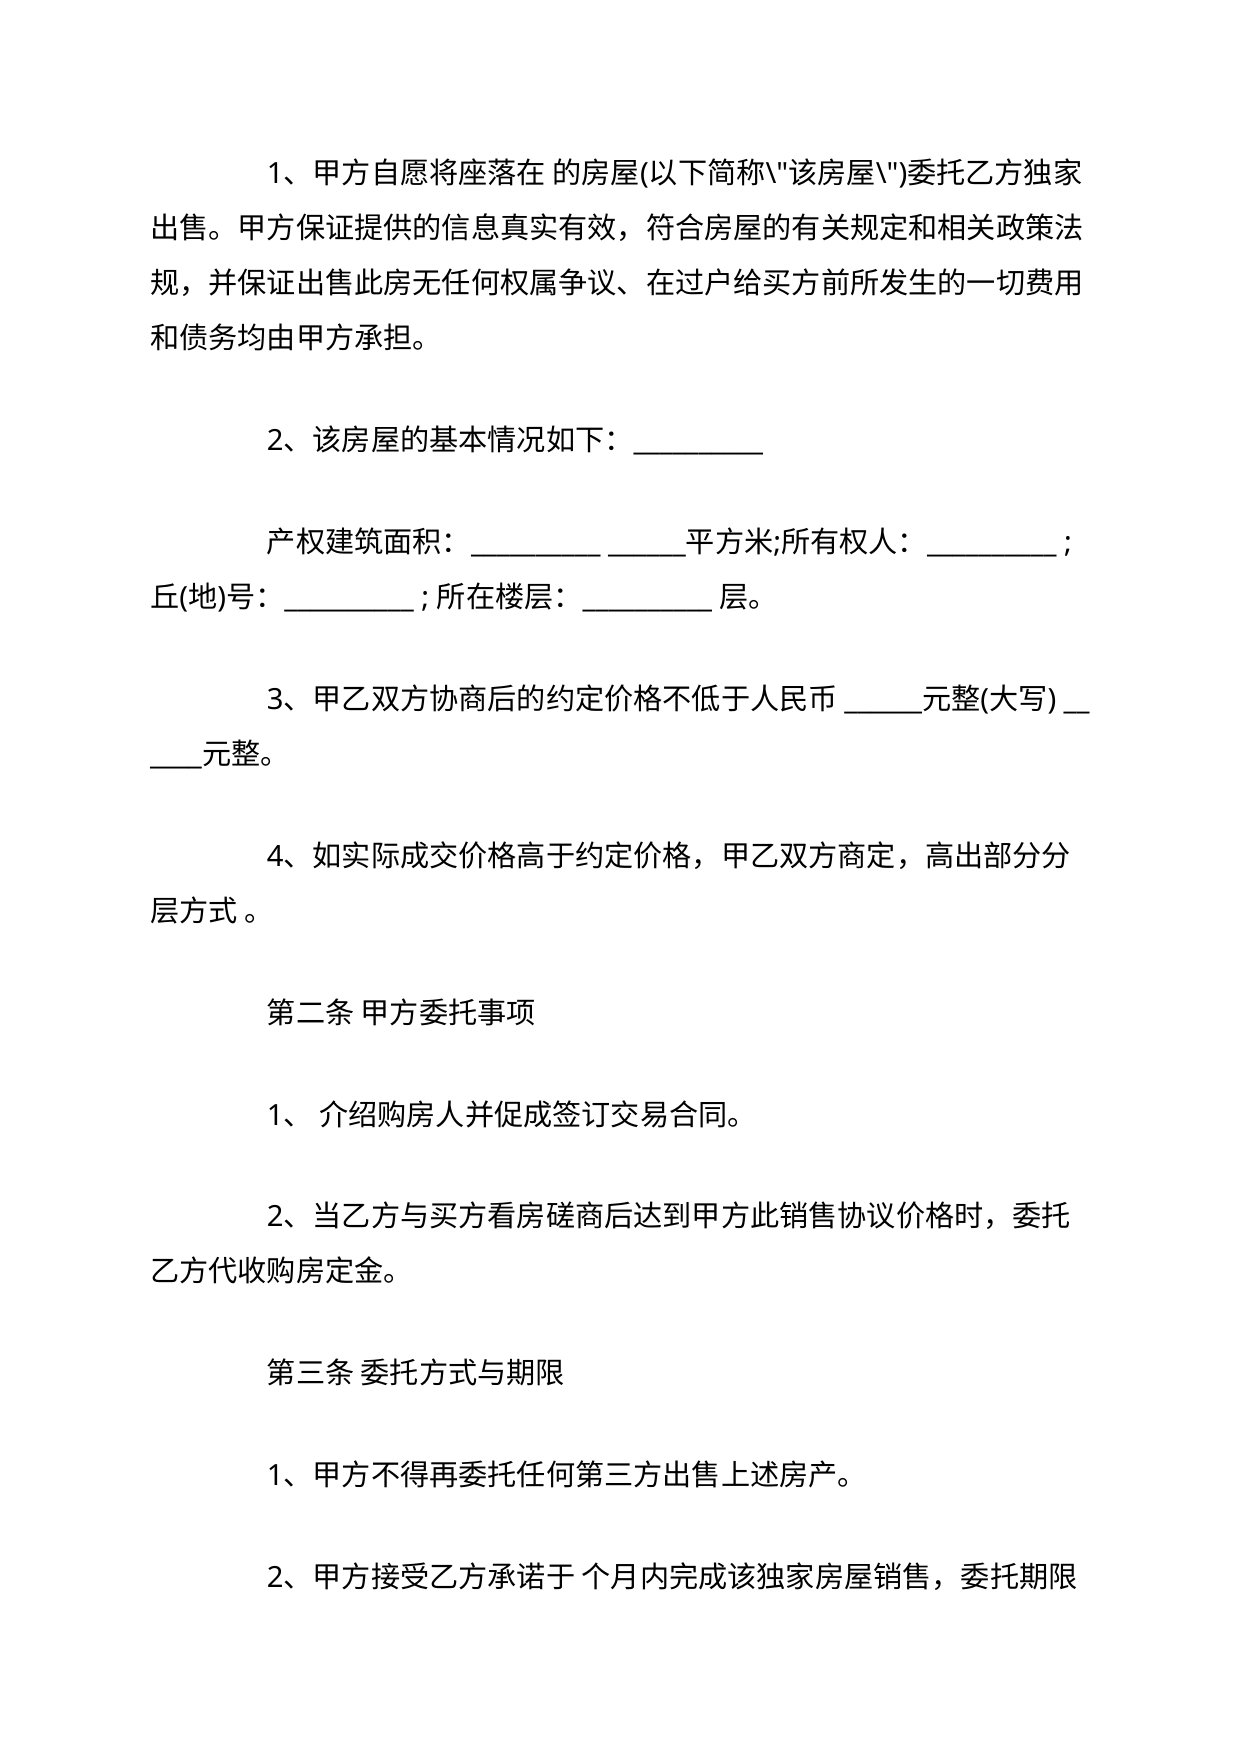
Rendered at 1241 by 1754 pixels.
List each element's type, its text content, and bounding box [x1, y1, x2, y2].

text 第二条 甲方委托事项 [150, 989, 1090, 1032]
text 3、甲乙双方协商后的约定价格不低于人民币 ______元整(大写) ______元整。 [150, 676, 1090, 773]
text 4、如实际成交价格高于约定价格，甲乙双方商定，高出部分分层方式 。 [150, 832, 1090, 930]
text 第三条 委托方式与期限 [150, 1350, 1090, 1392]
text 2、当乙方与买方看房磋商后达到甲方此销售协议价格时，委托乙方代收购房定金。 [150, 1193, 1090, 1290]
text 2、该房屋的基本情况如下：__________ [150, 417, 1090, 459]
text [150, 1553, 1090, 1596]
text 1、甲方自愿将座落在 的房屋(以下简称\"该房屋\")委托乙方独家出售。甲方保证提供的信息真实有效，符合房屋的有关规定和相关政策法规，并保证出售此房无任何权属争议、在过户给买方前所发生的一切费用和债务均由甲方承担。 [150, 150, 1090, 357]
text 1、 介绍购房人并促成签订交易合同。 [150, 1091, 1090, 1133]
text 1、甲方不得再委托任何第三方出售上述房产。 [150, 1452, 1090, 1494]
text 产权建筑面积：__________ ______平方米;所有权人：__________ ;丘(地)号：__________ ; 所在楼层：__________ 层。 [150, 518, 1090, 616]
